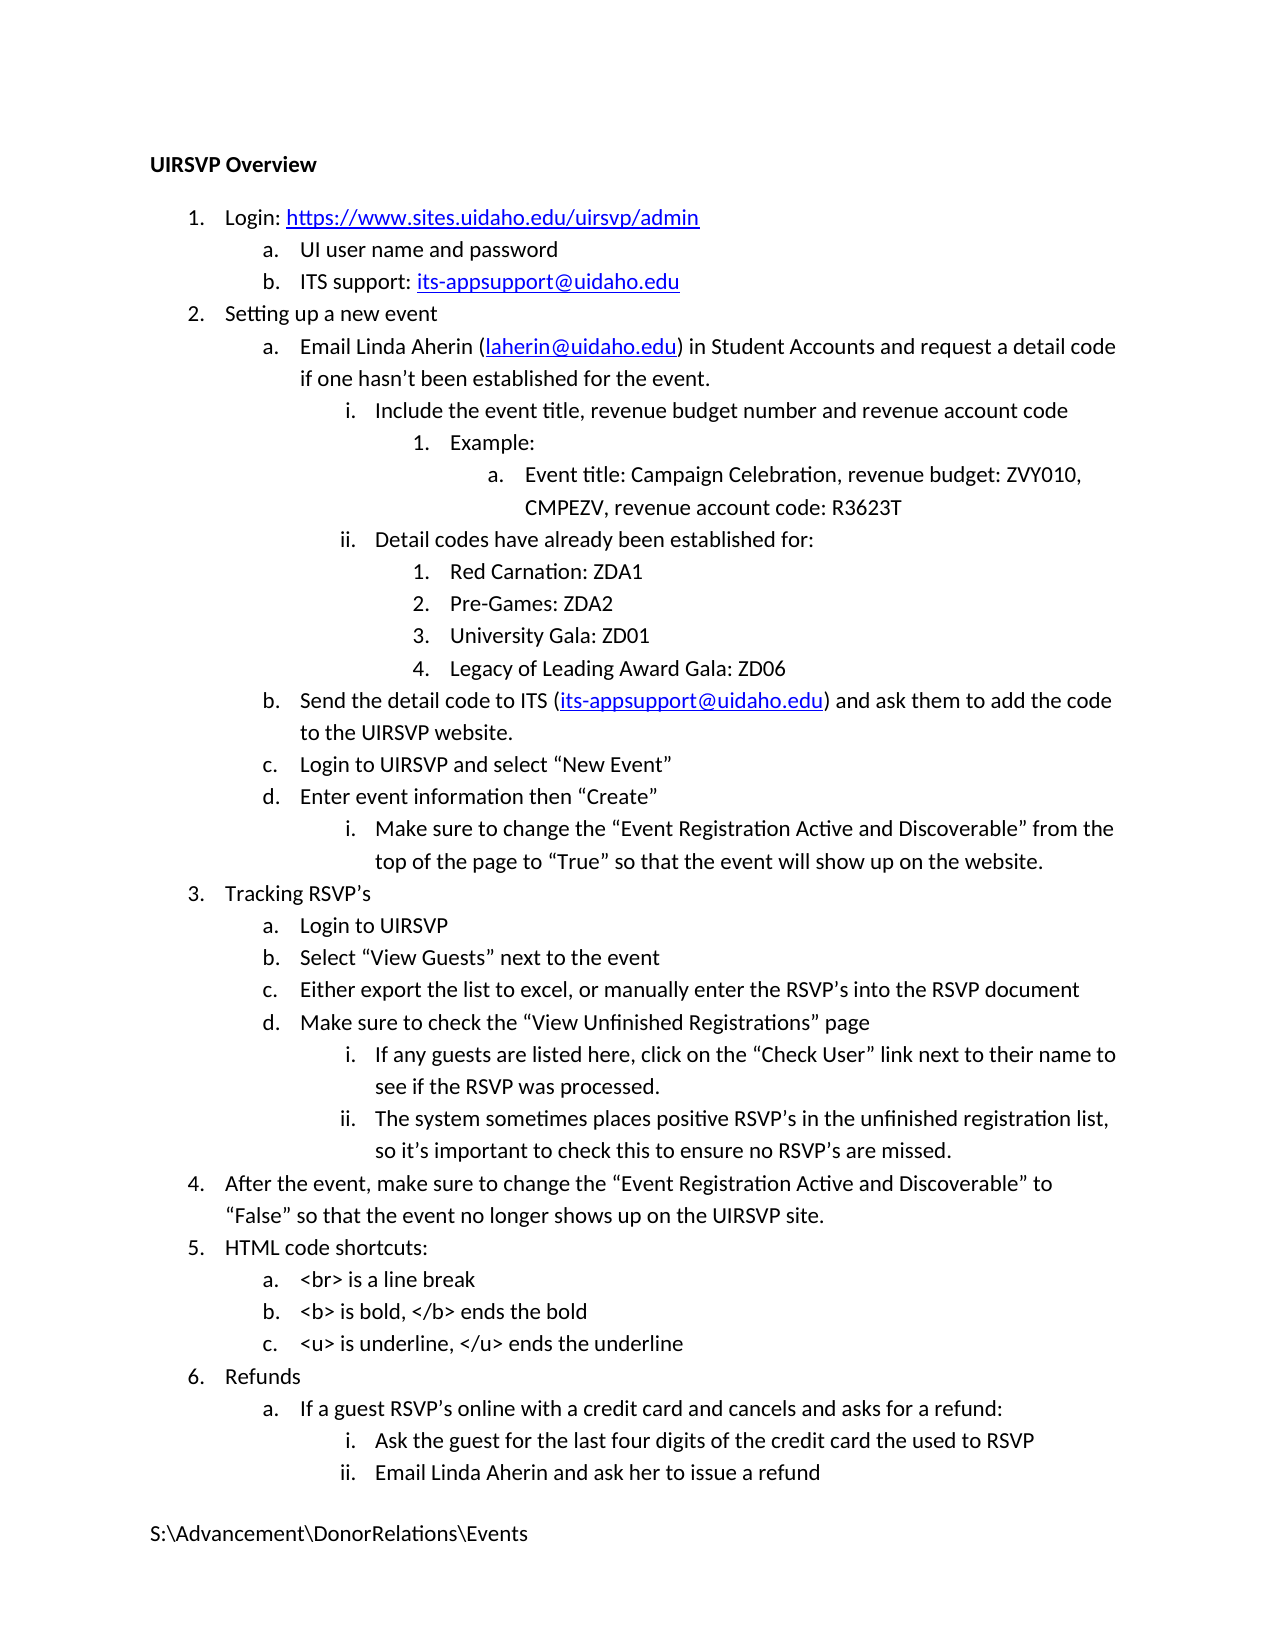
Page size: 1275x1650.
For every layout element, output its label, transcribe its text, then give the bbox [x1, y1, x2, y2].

list Email Linda Aherin (laherin@uidaho.edu) in Student Accounts and request a detail code if one hasn’t been established for the event. [262, 332, 1125, 392]
list Setting up a new event [187, 299, 1125, 328]
list Select “View Guests” next to the event [262, 943, 1125, 971]
list Include the event title, revenue budget number and revenue account code [356, 396, 1125, 424]
list Tracking RSVP’s [187, 879, 1125, 907]
list University Gala: ZD01 [412, 621, 1125, 649]
list Refunds [187, 1362, 1125, 1390]
list UI user name and password [262, 235, 1125, 263]
list The system sometimes places positive RSVP’s in the unfinished registration list, so it’s important to check this to ensure no RSVP’s are missed. [356, 1104, 1125, 1164]
list <br> is a line break [262, 1265, 1125, 1293]
list Event title: Campaign Celebration, revenue budget: ZVY010, CMPEZV, revenue account code: R3623T [487, 461, 1125, 521]
list Ask the guest for the last four digits of the credit card the used to RSVP [356, 1426, 1125, 1454]
list Legacy of Leading Award Gala: ZD06 [412, 654, 1125, 682]
list Make sure to change the “Event Registration Active and Discoverable” from the top of the page to “True” so that the event will show up on the website. [356, 814, 1125, 875]
list Red Carnation: ZDA1 [412, 557, 1125, 585]
list Send the detail code to ITS (its-appsupport@uidaho.edu) and ask them to add the code to the UIRSVP website. [262, 686, 1125, 746]
list Detail codes have already been established for: [356, 525, 1125, 553]
list Enter event information then “Create” [262, 782, 1125, 810]
list <u> is underline, </u> ends the underline [262, 1329, 1125, 1358]
list Login: https://www.sites.uidaho.edu/uirsvp/admin [187, 203, 1125, 231]
list If a guest RSVP’s online with a credit card and cancels and asks for a refund: [262, 1394, 1125, 1422]
list Login to UIRSVP [262, 911, 1125, 939]
list Make sure to check the “View Unfinished Registrations” page [262, 1008, 1125, 1036]
list After the event, make sure to change the “Event Registration Active and Discoverable” to “False” so that the event no longer shows up on the UIRSVP site. [187, 1169, 1125, 1229]
list Pre-Games: ZDA2 [412, 589, 1125, 617]
list Email Linda Aherin and ask her to issue a refund [356, 1458, 1125, 1486]
list ITS support: its-appsupport@uidaho.edu [262, 267, 1125, 295]
list <b> is bold, </b> ends the bold [262, 1297, 1125, 1325]
list Login to UIRSVP and select “New Event” [262, 750, 1125, 778]
text UIRSVP Overview [150, 150, 1125, 178]
list Either export the list to excel, or manually enter the RSVP’s into the RSVP document [262, 976, 1125, 1003]
list Example: [412, 428, 1125, 456]
list If any guests are listed here, click on the “Check User” link next to their name to see if the RSVP was processed. [356, 1040, 1125, 1100]
list HTML code shortcuts: [187, 1233, 1125, 1261]
